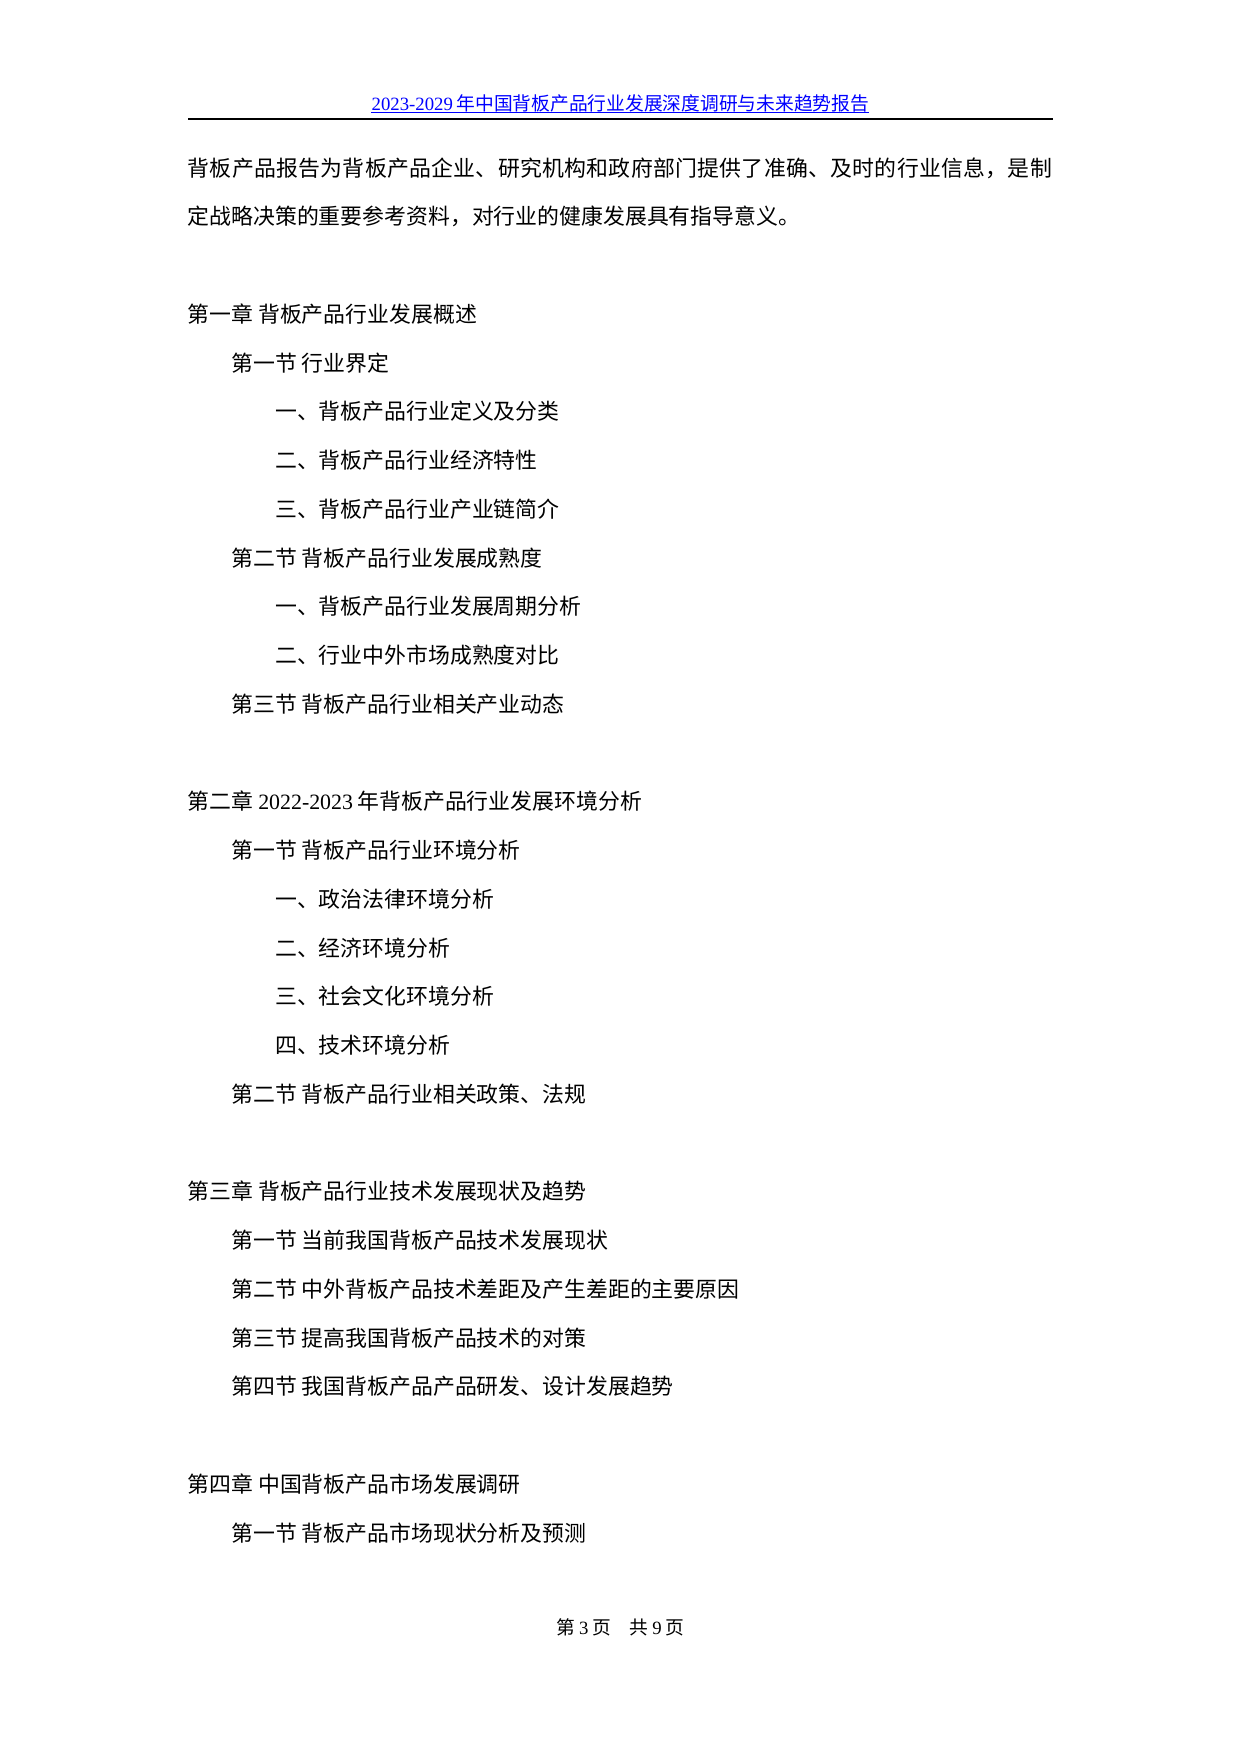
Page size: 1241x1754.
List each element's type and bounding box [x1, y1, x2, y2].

text [187, 150, 1053, 1548]
